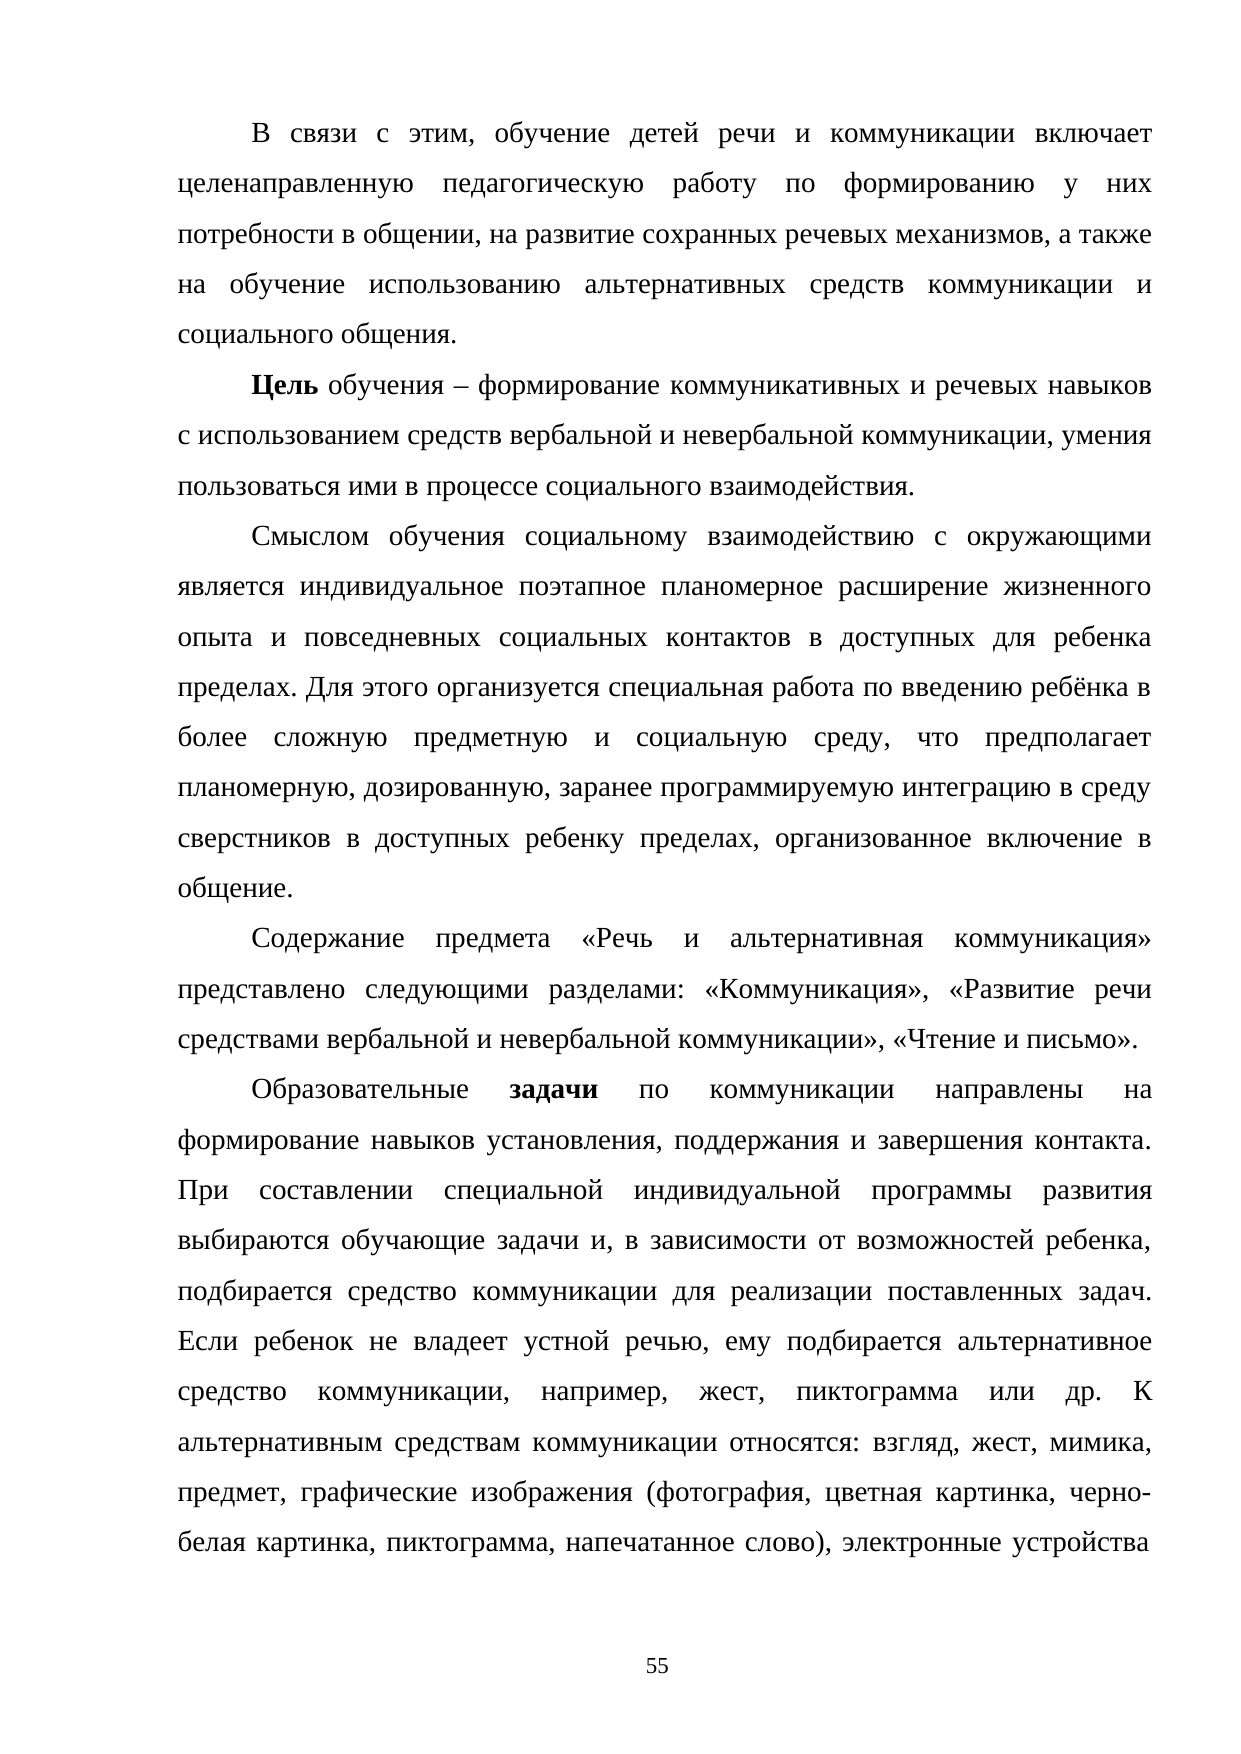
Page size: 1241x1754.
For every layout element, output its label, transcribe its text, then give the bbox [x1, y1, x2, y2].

text Цель обучения – формирование коммуникативных и речевых навыков с использованием средств вербальной и невербальной коммуникации, умения пользоваться ими в процессе социального взаимодействия. [177, 367, 1152, 501]
text Образовательные задачи по коммуникации направлены на формирование навыков установления, поддержания и завершения контакта. При составлении специальной индивидуальной программы развития выбираются обучающие задачи и, в зависимости от возможностей ребенка, подбирается средство коммуникации для реализации поставленных задач. Если ребенок не владеет устной речью, ему подбирается альтернативное средство коммуникации, например, жест, пиктограмма или др. К альтернативным средствам коммуникации относятся: взгляд, жест, мимика, предмет, графические изображения (фотография, цветная картинка, черно- белая картинка, пиктограмма, напечатанное слово), электронные устройства [177, 1072, 1152, 1558]
text В связи с этим, обучение детей речи и коммуникации включает целенаправленную педагогическую работу по формированию у них потребности в общении, на развитие сохранных речевых механизмов, а также на обучение использованию альтернативных средств коммуникации и социального общения. [177, 115, 1152, 350]
text Смыслом обучения социальному взаимодействию с окружающими является индивидуальное поэтапное планомерное расширение жизненного опыта и повседневных социальных контактов в доступных для ребенка пределах. Для этого организуется специальная работа по введению ребёнка в более сложную предметную и социальную среду, что предполагает планомерную, дозированную, заранее программируемую интеграцию в среду сверстников в доступных ребенку пределах, организованное включение в общение. [177, 518, 1152, 904]
text Содержание предмета «Речь и альтернативная коммуникация» представлено следующими разделами: «Коммуникация», «Развитие речи средствами вербальной и невербальной коммуникации», «Чтение и письмо». [177, 921, 1152, 1055]
